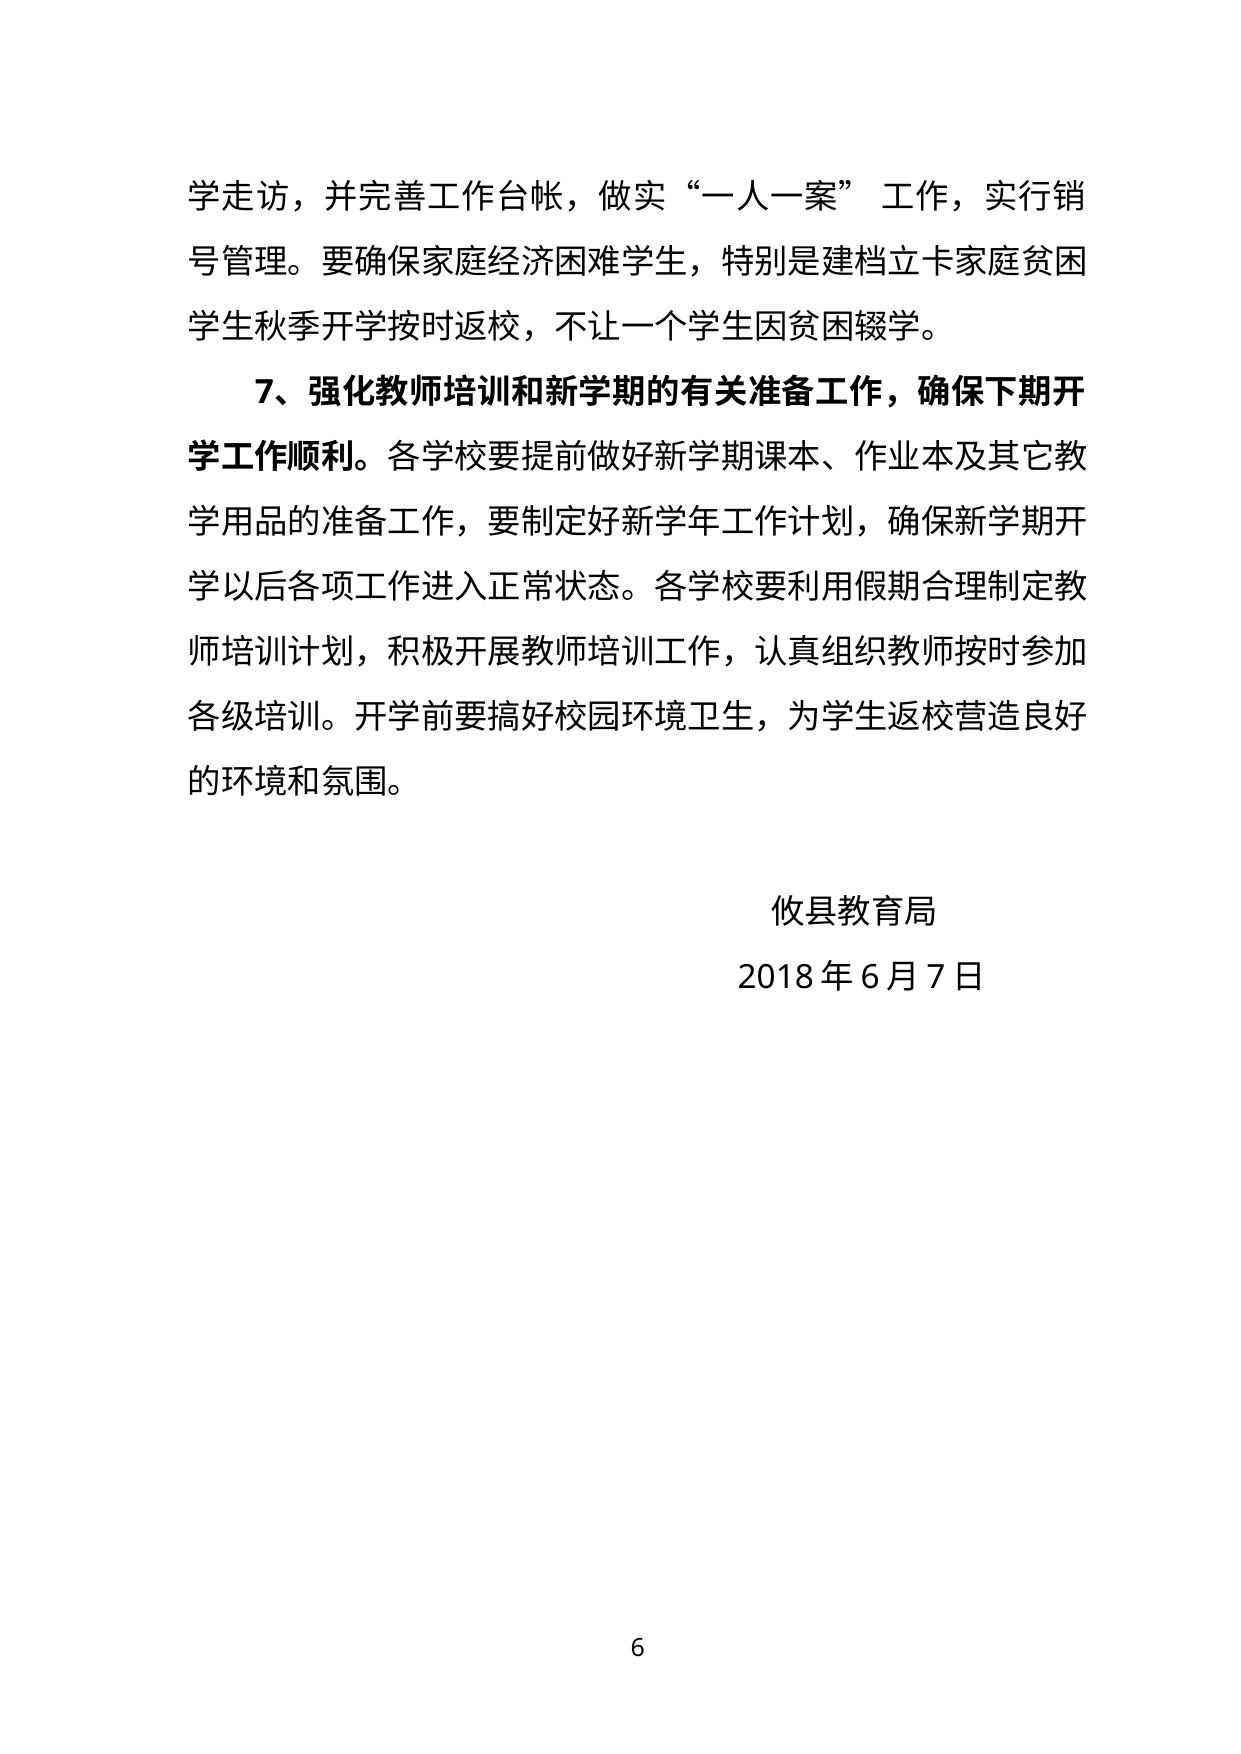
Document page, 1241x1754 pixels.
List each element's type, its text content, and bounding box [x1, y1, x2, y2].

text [187, 162, 1087, 357]
text 攸县教育局 [187, 877, 1087, 942]
text 7、强化教师培训和新学期的有关准备工作，确保下期开学工作顺利。各学校要提前做好新学期课本、作业本及其它教学用品的准备工作，要制定好新学年工作计划，确保新学期开学以后各项工作进入正常状态。各学校要利用假期合理制定教师培训计划，积极开展教师培训工作，认真组织教师按时参加各级培训。开学前要搞好校园环境卫生，为学生返校营造良好的环境和氛围。 [187, 357, 1087, 812]
text 2018年6月7日 [187, 942, 1087, 1007]
